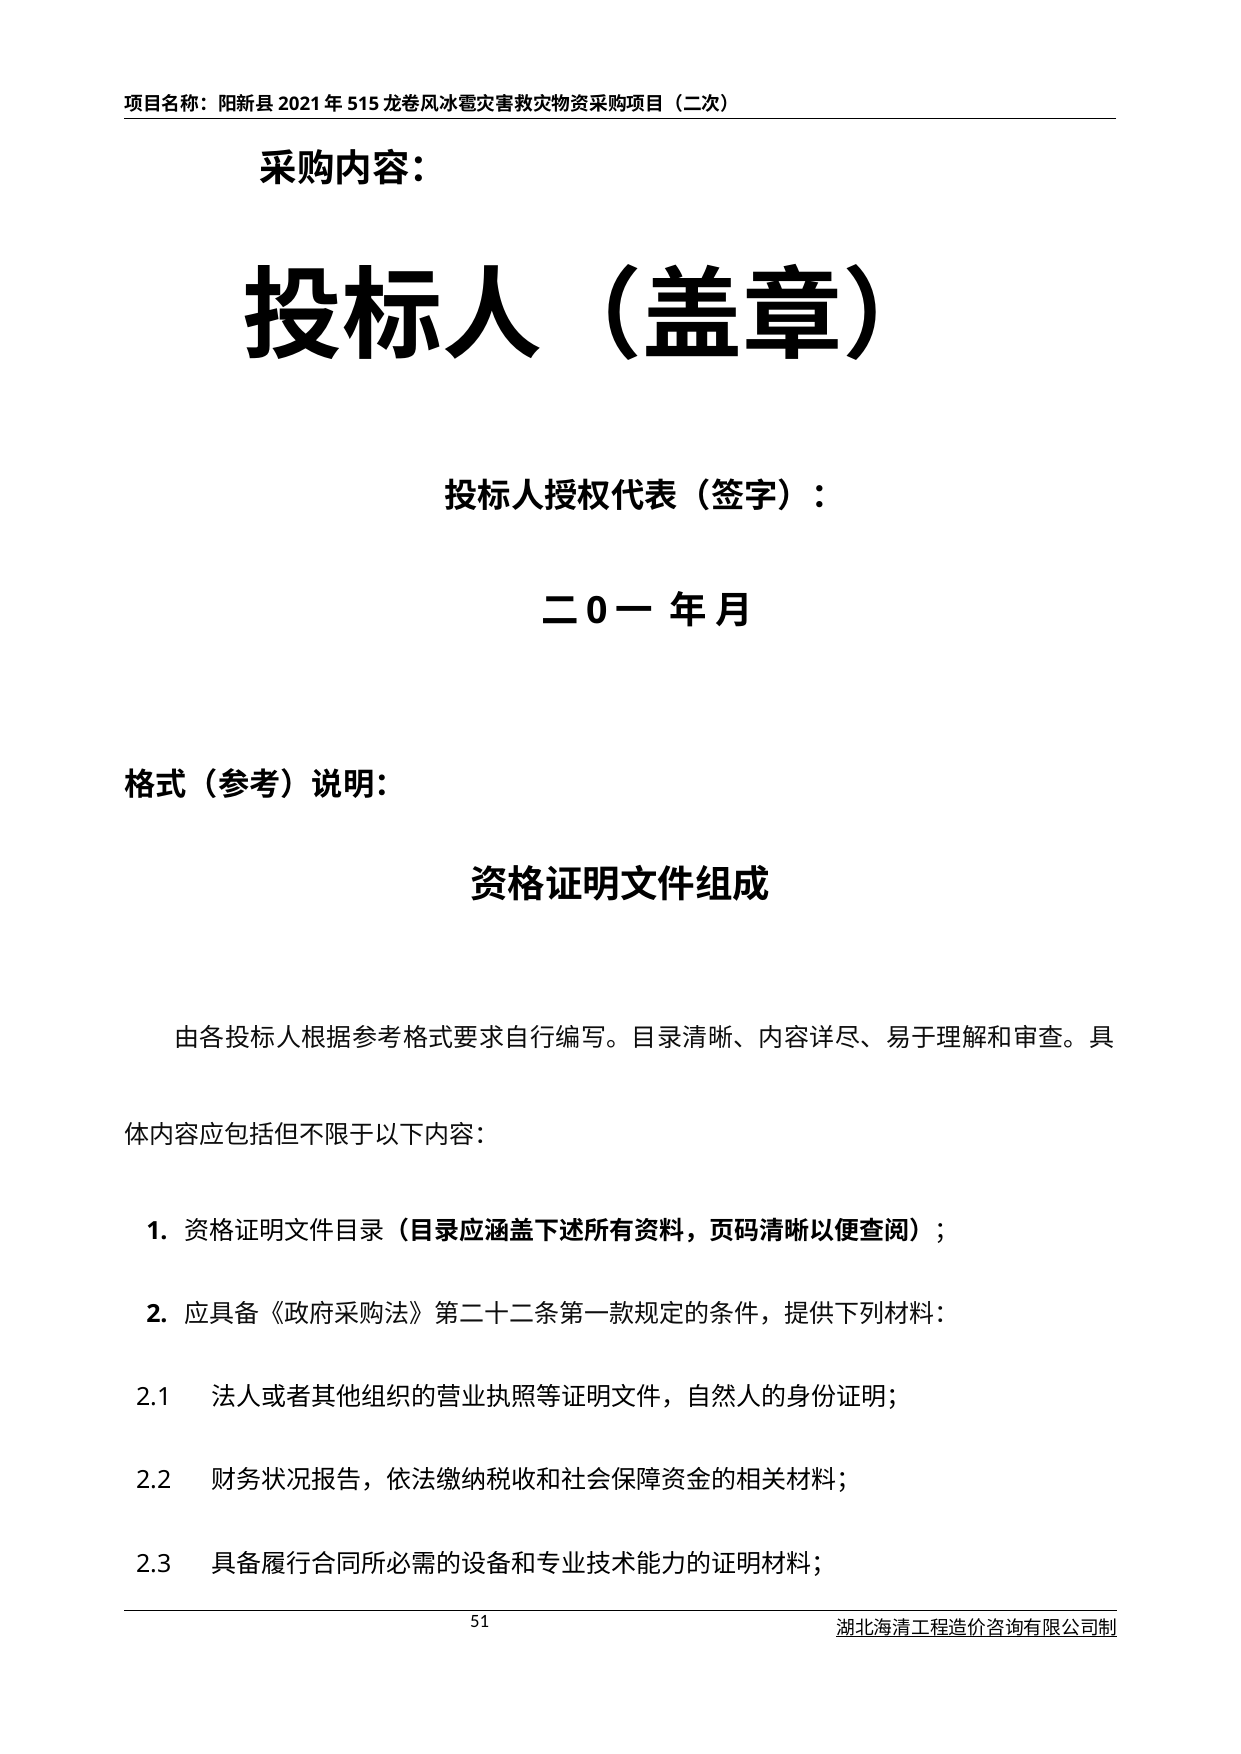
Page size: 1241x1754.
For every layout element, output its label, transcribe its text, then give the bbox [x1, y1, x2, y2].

list 应具备《政府采购法》第二十二条第一款规定的条件，提供下列材料： [146, 1279, 1116, 1344]
text 投标人授权代表（签字）： [329, 460, 982, 525]
text 二0一 年 月 [226, 574, 1068, 639]
text 采购内容： [259, 133, 981, 198]
list 法人或者其他组织的营业执照等证明文件，自然人的身份证明； [136, 1362, 1116, 1427]
text 资格证明文件组成 [124, 849, 1116, 914]
list 资格证明文件目录（目录应涵盖下述所有资料，页码清晰以便查阅）； [146, 1196, 1116, 1261]
list 财务状况报告，依法缴纳税收和社会保障资金的相关材料； [136, 1446, 1116, 1511]
text 由各投标人根据参考格式要求自行编写。目录清晰、内容详尽、易于理解和审查。具体内容应包括但不限于以下内容： [124, 1003, 1116, 1166]
text 格式（参考）说明： [124, 749, 1116, 814]
text 投标人（盖章） [124, 225, 982, 387]
list 具备履行合同所必需的设备和专业技术能力的证明材料； [136, 1529, 1116, 1594]
